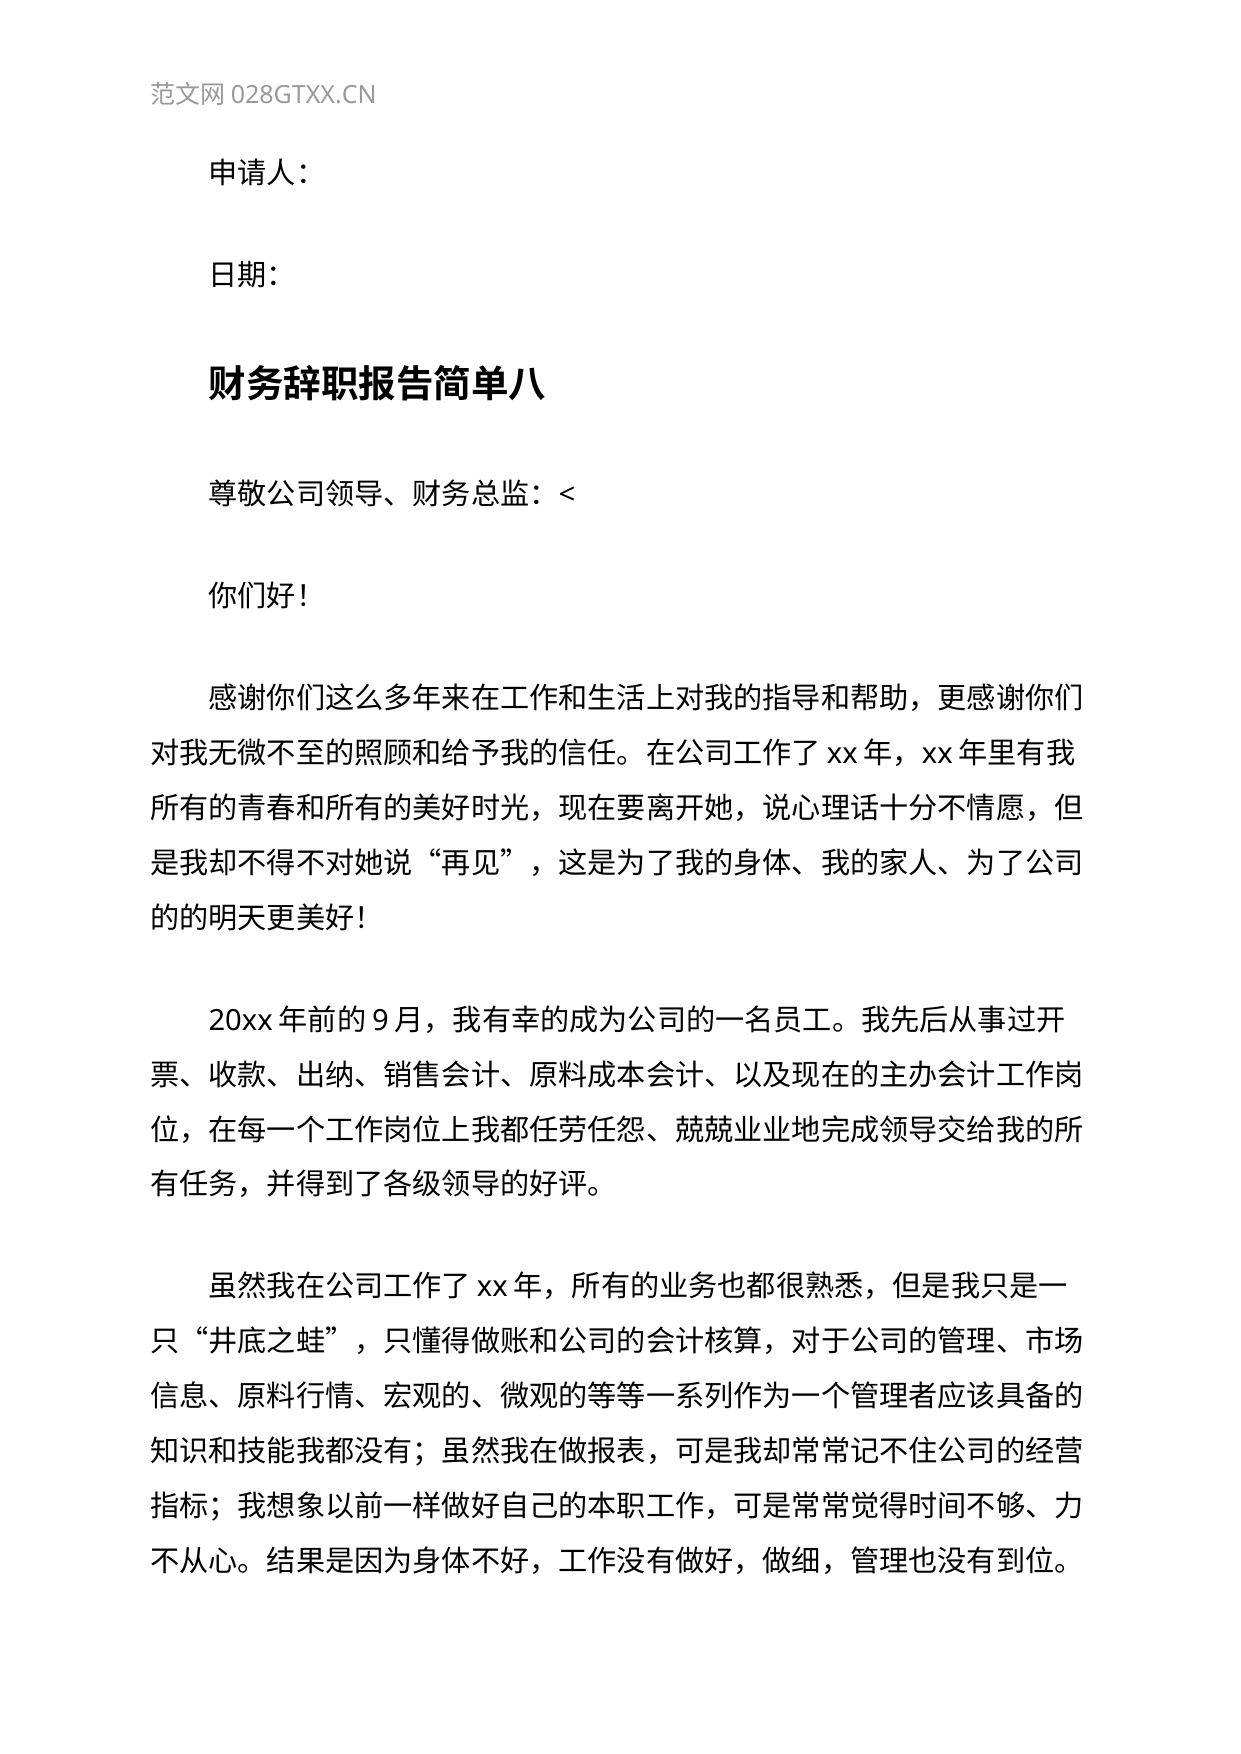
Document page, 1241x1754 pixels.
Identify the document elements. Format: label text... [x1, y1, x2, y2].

text 申请人： [150, 150, 1090, 192]
text 你们好！ [150, 573, 1090, 615]
text 尊敬公司领导、财务总监：< [150, 471, 1090, 513]
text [150, 1263, 1090, 1579]
text 20xx年前的9月，我有幸的成为公司的一名员工。我先后从事过开票、收款、出纳、销售会计、原料成本会计、以及现在的主办会计工作岗位，在每一个工作岗位上我都任劳任怨、兢兢业业地完成领导交给我的所有任务，并得到了各级领导的好评。 [150, 996, 1090, 1203]
text 财务辞职报告简单八 [150, 353, 1090, 408]
text 感谢你们这么多年来在工作和生活上对我的指导和帮助，更感谢你们对我无微不至的照顾和给予我的信任。在公司工作了xx年，xx年里有我所有的青春和所有的美好时光，现在要离开她，说心理话十分不情愿，但是我却不得不对她说“再见”，这是为了我的身体、我的家人、为了公司的的明天更美好！ [150, 675, 1090, 937]
text 日期： [150, 252, 1090, 294]
